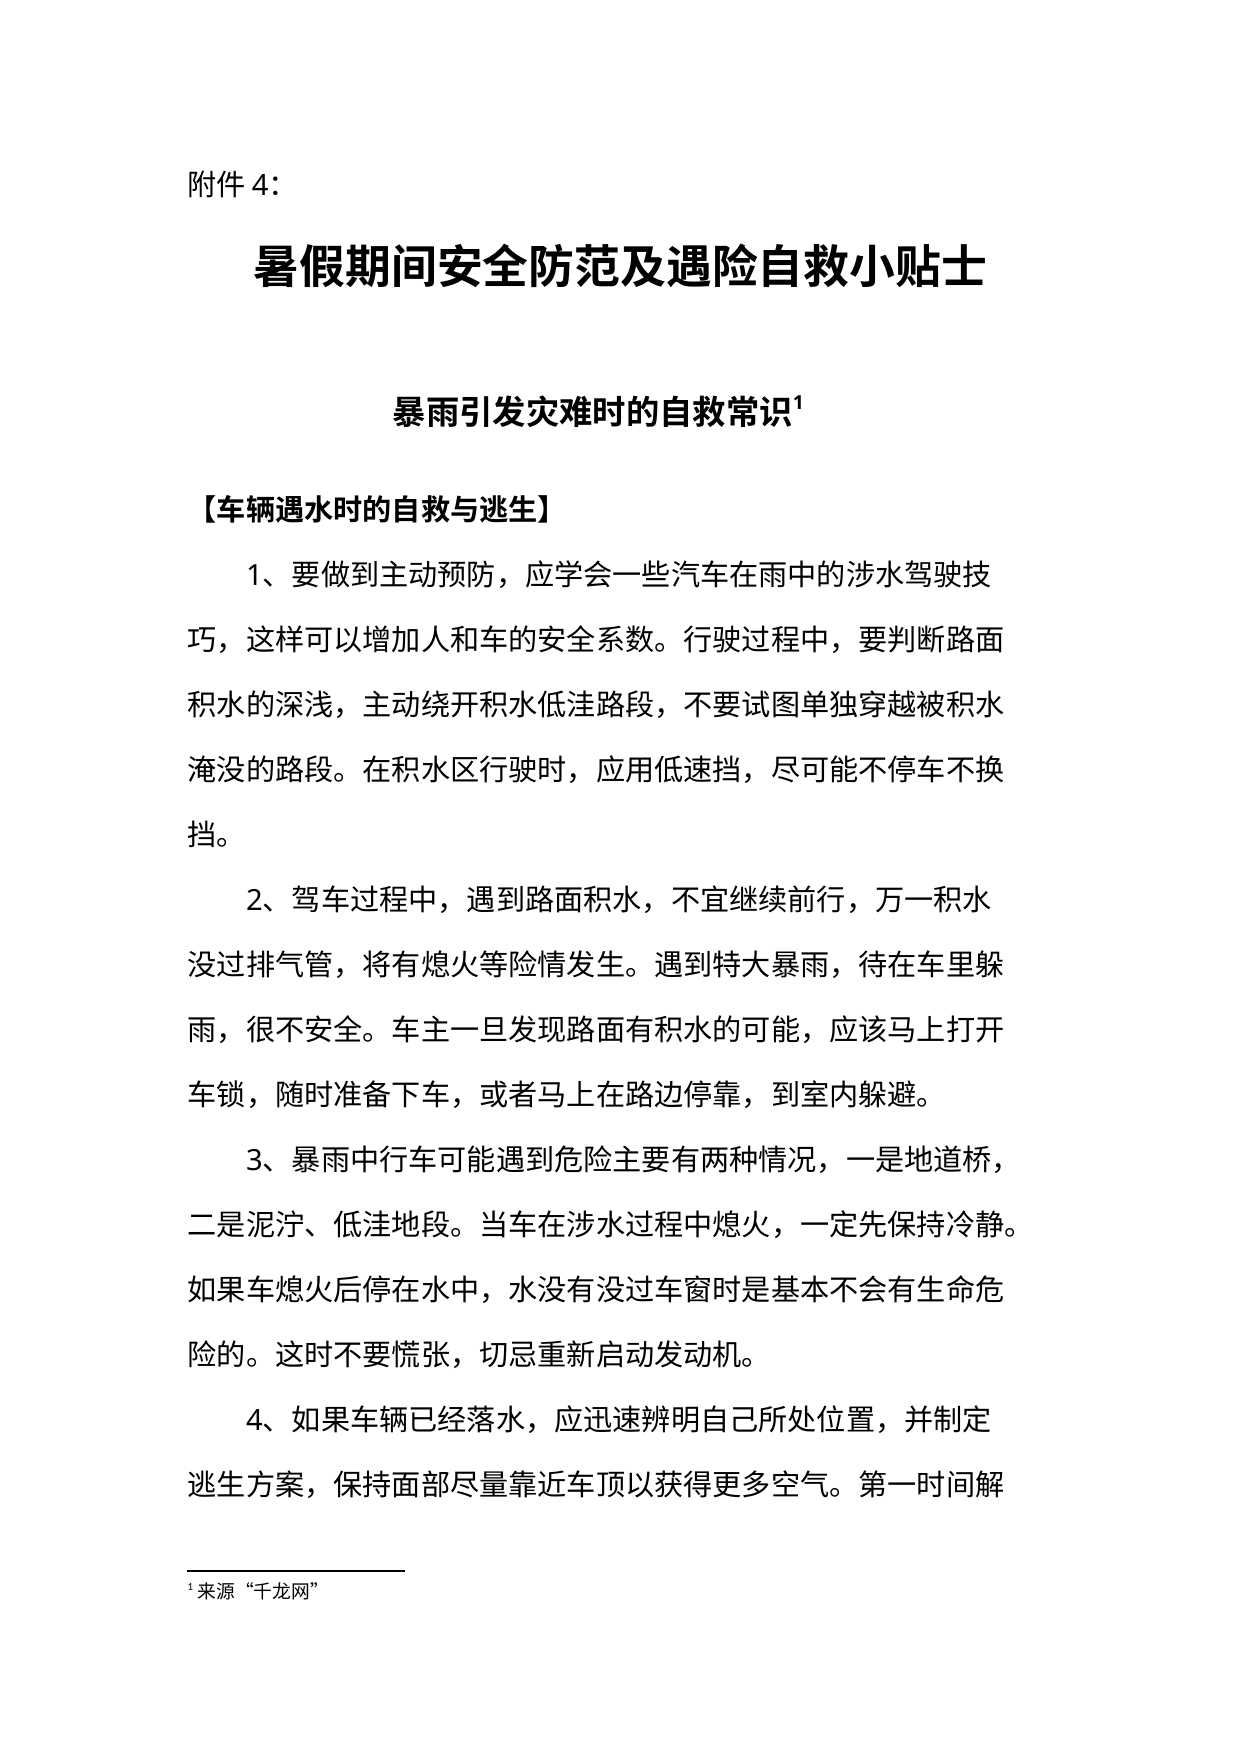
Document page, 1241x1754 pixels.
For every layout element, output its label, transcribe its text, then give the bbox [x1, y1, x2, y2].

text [187, 1385, 1009, 1515]
text 附件4： [187, 150, 1053, 215]
text 暑假期间安全防范及遇险自救小贴士 [187, 215, 1053, 312]
text 暴雨引发灾难时的自救常识 [187, 377, 1009, 442]
text 【车辆遇水时的自救与逃生】 [187, 475, 1009, 540]
text 1、要做到主动预防，应学会一些汽车在雨中的涉水驾驶技巧，这样可以增加人和车的安全系数。行驶过程中，要判断路面积水的深浅，主动绕开积水低洼路段，不要试图单独穿越被积水淹没的路段。在积水区行驶时，应用低速挡，尽可能不停车不换挡。 [187, 540, 1009, 865]
text 2、驾车过程中，遇到路面积水，不宜继续前行，万一积水没过排气管，将有熄火等险情发生。遇到特大暴雨，待在车里躲雨，很不安全。车主一旦发现路面有积水的可能，应该马上打开车锁，随时准备下车，或者马上在路边停靠，到室内躲避。 [187, 865, 1009, 1125]
text 3、暴雨中行车可能遇到危险主要有两种情况，一是地道桥，二是泥泞、低洼地段。当车在涉水过程中熄火，一定先保持冷静。如果车熄火后停在水中，水没有没过车窗时是基本不会有生命危险的。这时不要慌张，切忌重新启动发动机。 [187, 1125, 1009, 1385]
